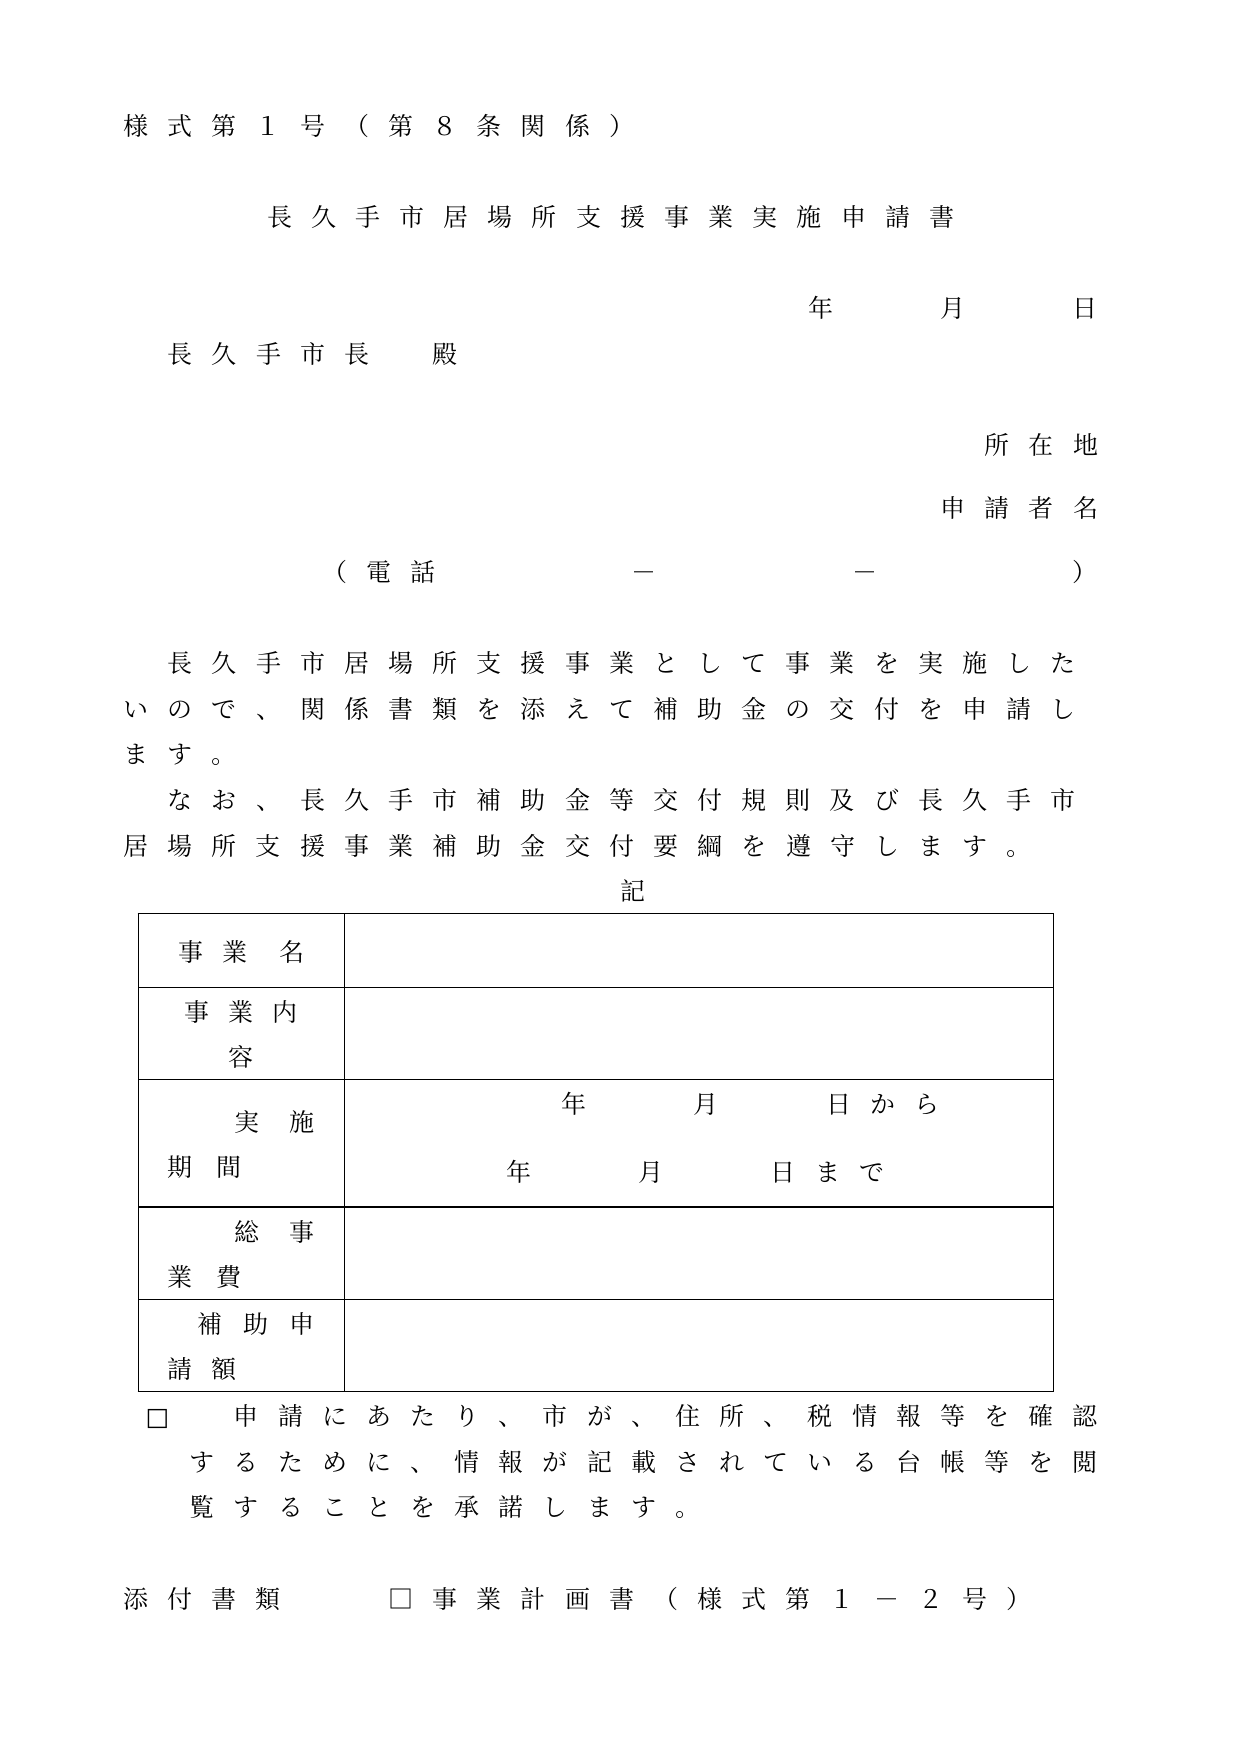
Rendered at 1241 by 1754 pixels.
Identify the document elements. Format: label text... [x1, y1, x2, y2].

text （電話 － － ） [123, 548, 1117, 593]
text 添付書類 □事業計画書（様式第１－２号） [123, 1574, 1117, 1620]
table_cell [345, 1208, 1053, 1299]
table_cell 補助申請額 [139, 1300, 344, 1391]
text 長久手市居場所支援事業実施申請書 [123, 193, 1117, 238]
table_cell 実施期間 [139, 1080, 344, 1206]
text □ 申請にあたり、市が、住所、税情報等を確認するために、情報が記載されている台帳等を閲覧することを承諾します。 [145, 1392, 1117, 1529]
table_cell 総事業費 [139, 1208, 344, 1299]
text 長久手市長 殿 [123, 329, 1117, 375]
text 所在地 [123, 421, 1117, 466]
text 年 月 日 [123, 284, 1117, 329]
text 様式第１号（第８条関係） [123, 101, 1117, 147]
table_header 事業名 [139, 914, 344, 987]
text なお、長久手市補助金等交付規則及び長久手市居場所支援事業補助金交付要綱を遵守します。 [123, 776, 1117, 867]
table_header [345, 914, 1053, 987]
text 長久手市居場所支援事業として事業を実施したいので、関係書類を添えて補助金の交付を申請します。 [123, 639, 1117, 776]
table_cell 事業内容 [139, 988, 344, 1079]
table_cell 年 月 日から 年 月 日まで [345, 1080, 1053, 1206]
text 記 [123, 867, 1117, 913]
text 申請者名 [123, 484, 1117, 530]
table_cell [345, 1300, 1053, 1391]
table_cell [345, 988, 1053, 1079]
